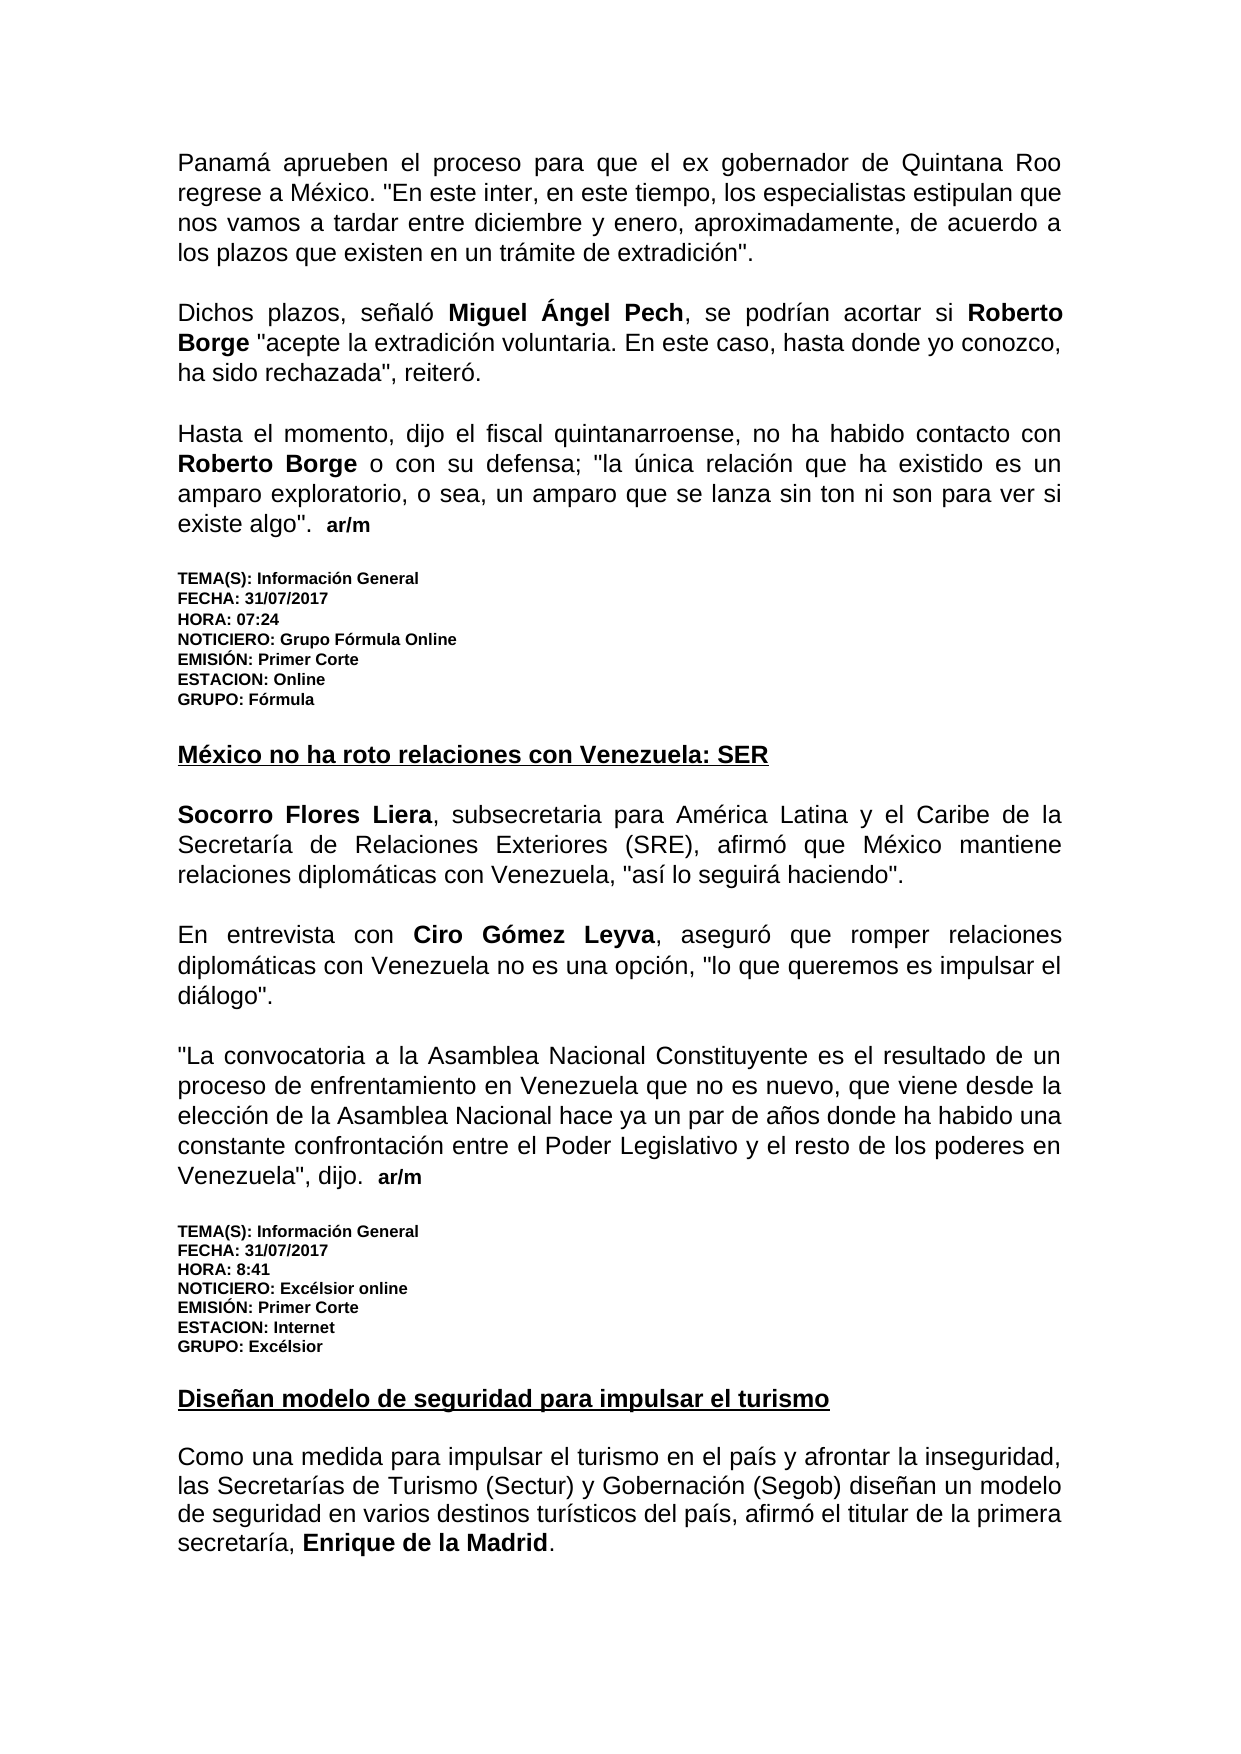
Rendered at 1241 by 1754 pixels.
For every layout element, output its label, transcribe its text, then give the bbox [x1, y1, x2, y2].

text México no ha roto relaciones con Venezuela: SER [177, 740, 1063, 769]
text NOTICIERO: Excélsior online [177, 1279, 1063, 1298]
text En entrevista con Ciro Gómez Leyva, aseguró que romper relaciones diplomáticas con Venezuela no es una opción, "lo que queremos es impulsar el diálogo". [177, 921, 1063, 1009]
text TEMA(S): Información General [177, 569, 1063, 588]
text GRUPO: Excélsior [177, 1337, 1063, 1356]
text EMISIÓN: Primer Corte [177, 1298, 1063, 1317]
text HORA: 8:41 [177, 1260, 1063, 1279]
text ESTACION: Online [177, 669, 1063, 689]
text HORA: 07:24 [177, 609, 1063, 628]
text NOTICIERO: Grupo Fórmula Online [177, 629, 1063, 648]
text FECHA: 31/07/2017 [177, 1241, 1063, 1260]
text TEMA(S): Información General [177, 1222, 1063, 1241]
text EMISIÓN: Primer Corte [177, 649, 1063, 669]
text FECHA: 31/07/2017 [177, 589, 1063, 608]
text Dichos plazos, señaló Miguel Ángel Pech, se podrían acortar si Roberto Borge "acepte la extradición voluntaria. En este caso, hasta donde yo conozco, ha sido rechazada", reiteró. [177, 298, 1063, 387]
text Socorro Flores Liera, subsecretaria para América Latina y el Caribe de la Secretaría de Relaciones Exteriores (SRE), afirmó que México mantiene relaciones diplomáticas con Venezuela, "así lo seguirá haciendo". [177, 800, 1063, 889]
text "La convocatoria a la Asamblea Nacional Constituyente es el resultado de un proceso de enfrentamiento en Venezuela que no es nuevo, que viene desde la elección de la Asamblea Nacional hace ya un par de años donde ha habido una constante confrontación entre el Poder Legislativo y el resto de los poderes en Venezuela", dijo. ar/m [177, 1041, 1063, 1190]
text ESTACION: Internet [177, 1317, 1063, 1337]
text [177, 148, 1063, 267]
text GRUPO: Fórmula [177, 690, 1063, 709]
text Hasta el momento, dijo el fiscal quintanarroense, no ha habido contacto con Roberto Borge o con su defensa; "la única relación que ha existido es un amparo exploratorio, o sea, un amparo que se lanza sin ton ni son para ver si existe algo". ar/m [177, 418, 1063, 538]
text Diseñan modelo de seguridad para impulsar el turismo [177, 1384, 1063, 1413]
text Como una medida para impulsar el turismo en el país y afrontar la inseguridad, las Secretarías de Turismo (Sectur) y Gobernación (Segob) diseñan un modelo de seguridad en varios destinos turísticos del país, afirmó el titular de la primera secretaría, Enrique de la Madrid. [177, 1442, 1063, 1557]
